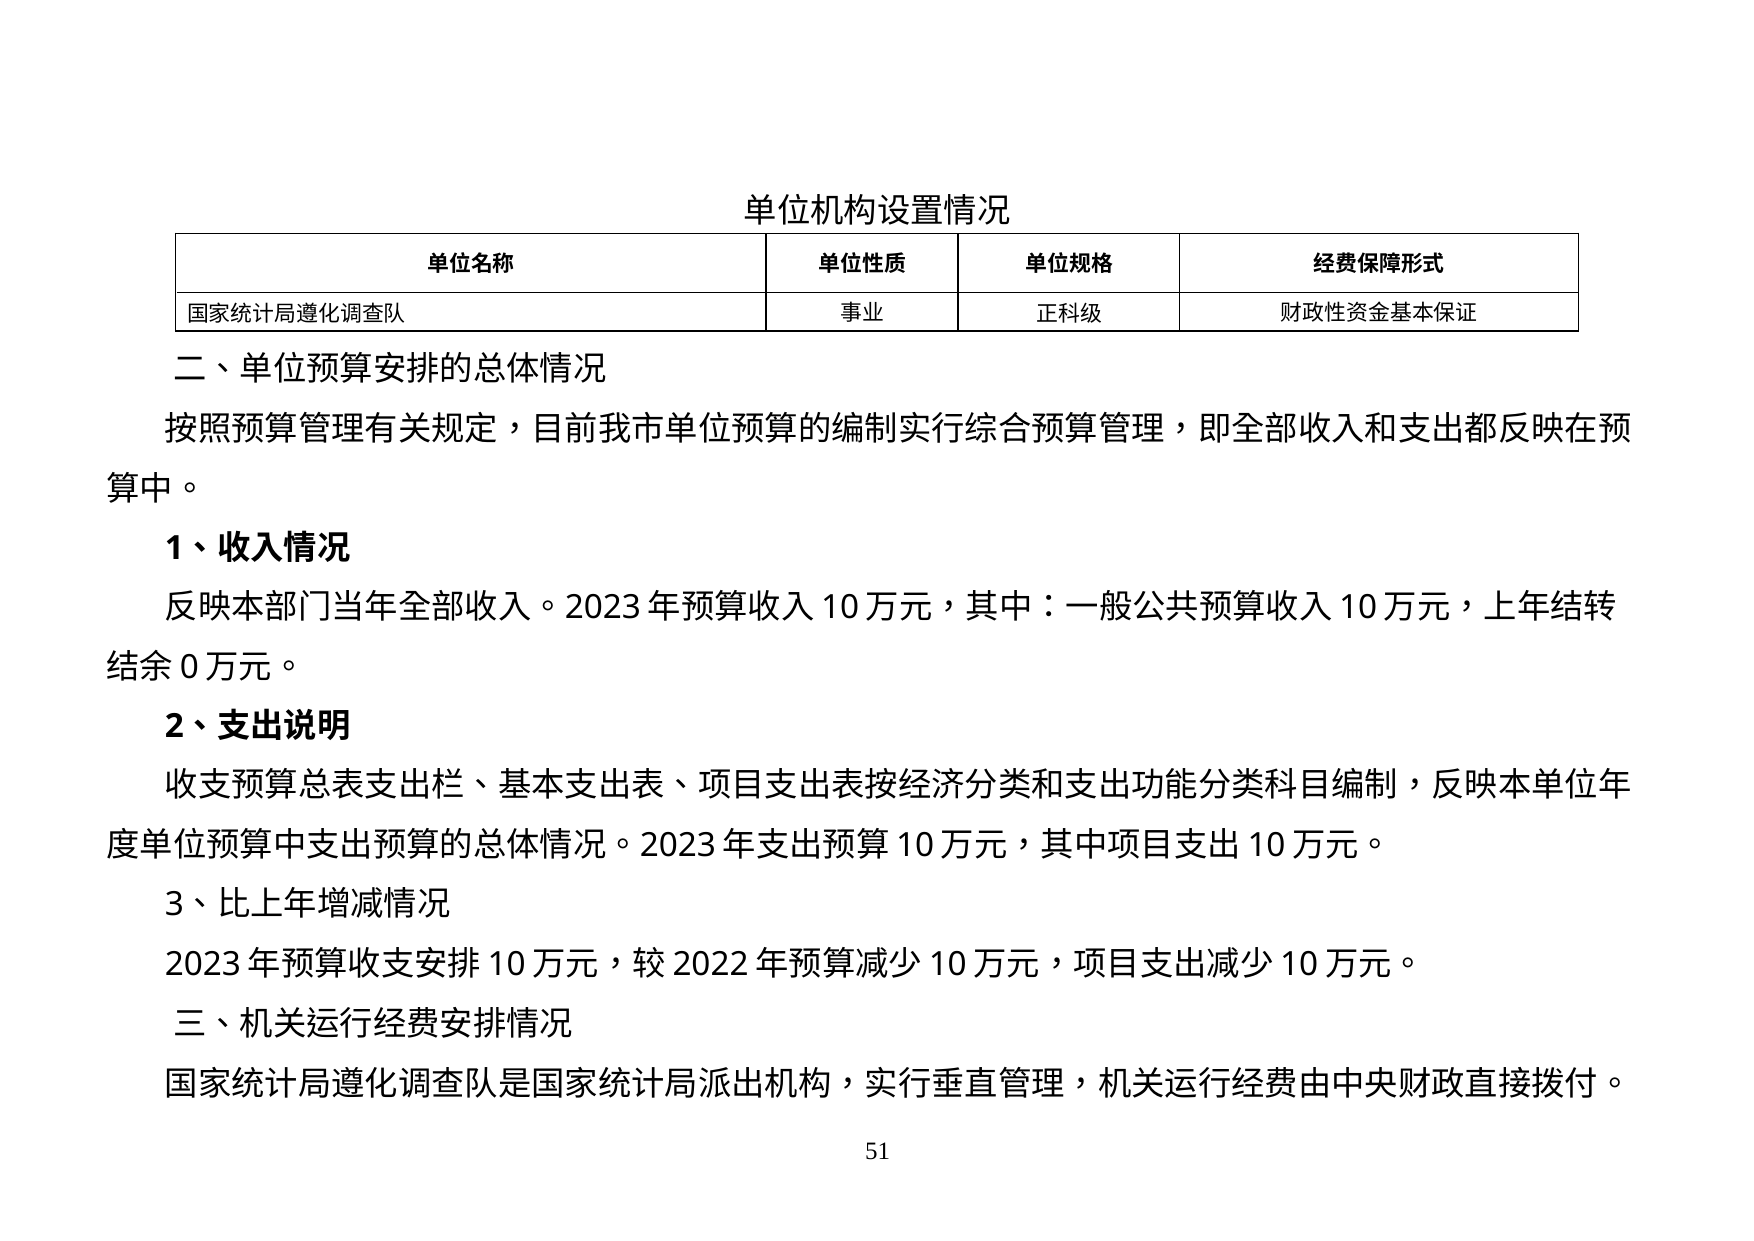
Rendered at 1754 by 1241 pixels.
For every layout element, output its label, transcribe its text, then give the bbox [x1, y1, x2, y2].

text 2023年预算收支安排10万元，较2022年预算减少10万元，项目支出减少10万元。 [106, 927, 1648, 987]
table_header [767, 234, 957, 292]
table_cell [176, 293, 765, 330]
text 反映本部门当年全部收入。2023年预算收入10万元，其中：一般公共预算收入10万元，上年结转结余0万元。 [106, 571, 1648, 690]
text 三、机关运行经费安排情况 [106, 988, 1648, 1047]
text 单位机构设置情况 [106, 187, 1648, 233]
text 按照预算管理有关规定，目前我市单位预算的编制实行综合预算管理，即全部收入和支出都反映在预算中。 [106, 393, 1648, 512]
text 3、比上年增减情况 [106, 868, 1648, 927]
text 2、支出说明 [106, 690, 1648, 749]
text 1、收入情况 [106, 512, 1648, 571]
text 二、单位预算安排的总体情况 [106, 333, 1648, 392]
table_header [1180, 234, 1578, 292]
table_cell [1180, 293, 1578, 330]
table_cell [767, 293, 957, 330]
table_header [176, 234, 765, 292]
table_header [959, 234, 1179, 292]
text 收支预算总表支出栏、基本支出表、项目支出表按经济分类和支出功能分类科目编制，反映本单位年度单位预算中支出预算的总体情况。2023年支出预算10万元，其中项目支出10万元。 [106, 749, 1648, 868]
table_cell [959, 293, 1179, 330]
text 国家统计局遵化调查队是国家统计局派出机构，实行垂直管理，机关运行经费由中央财政直接拨付。 [106, 1048, 1648, 1108]
